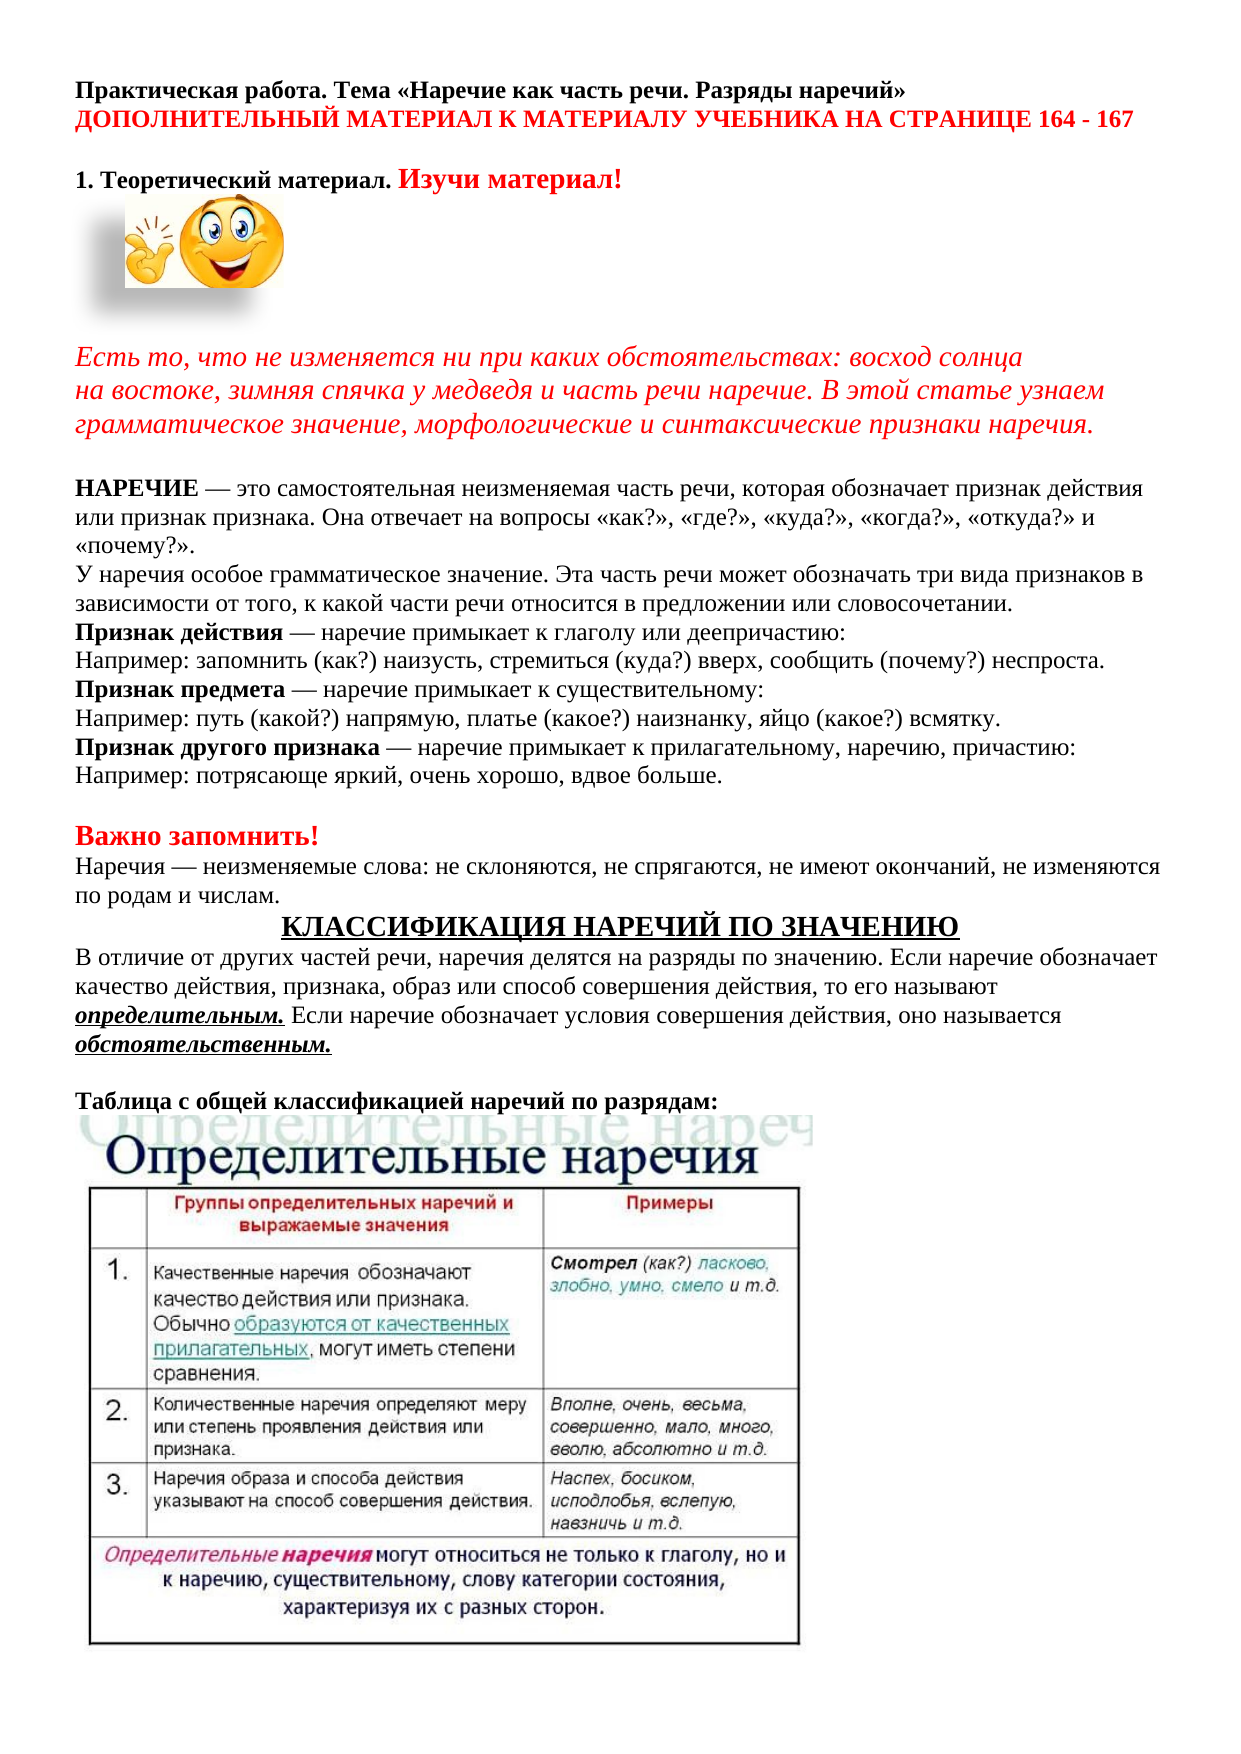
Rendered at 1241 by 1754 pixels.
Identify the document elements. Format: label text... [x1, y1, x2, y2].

text Признак предмета — наречие примыкает к существительному: [75, 674, 1165, 703]
text Признак действия — наречие примыкает к глаголу или деепричастию: [75, 617, 1165, 645]
text КЛАССИФИКАЦИЯ НАРЕЧИЙ ПО ЗНАЧЕНИЮ [75, 909, 1165, 942]
text НАРЕЧИЕ — это самостоятельная неизменяемая часть речи, которая обозначает признак действия или признак признака. Она отвечает на вопросы «как?», «где?», «куда?», «когда?», «откуда?» и «почему?». [75, 473, 1165, 559]
text В отличие от других частей речи, наречия делятся на разряды по значению. Если наречие обозначает качество действия, признака, образ или способ совершения действия, то его называют определительным. Если наречие обозначает условия совершения действия, оно называется обстоятельственным. [75, 942, 1165, 1057]
text 1. Теоретический материал. Изучи материал! [75, 161, 1165, 195]
text У наречия особое грамматическое значение. Эта часть речи может обозначать три вида признаков в зависимости от того, к какой части речи относится в предложении или словосочетании. [75, 559, 1165, 617]
text Важно запомнить! [75, 818, 1165, 851]
text Практическая работа. Тема «Наречие как часть речи. Разряды наречий» [75, 75, 1165, 104]
text Наречия — неизменяемые слова: не склоняются, не спрягаются, не имеют окончаний, не изменяются по родам и числам. [75, 851, 1165, 909]
text ДОПОЛНИТЕЛЬНЫЙ МАТЕРИАЛ К МАТЕРИАЛУ УЧЕБНИКА НА СТРАНИЦЕ 164 - 167 [75, 104, 1165, 132]
text Таблица с общей классификацией наречий по разрядам: [75, 1086, 1165, 1115]
text Есть то, что не изменяется ни при каких обстоятельствах: восход солнца на востоке, зимняя спячка у медведя и часть речи наречие. В этой статье узнаем грамматическое значение, морфологические и синтаксические признаки наречия. [75, 339, 1165, 439]
text Например: запомнить (как?) наизусть, стремиться (куда?) вверх, сообщить (почему?) неспроста. [75, 645, 1165, 674]
text Признак другого признака — наречие примыкает к прилагательному, наречию, причастию: [75, 732, 1165, 760]
text Например: потрясающе яркий, очень хорошо, вдвое больше. [75, 760, 1165, 789]
picture [125, 194, 284, 288]
picture [75, 1115, 813, 1657]
text Например: путь (какой?) напрямую, платье (какое?) наизнанку, яйцо (какое?) всмятку. [75, 703, 1165, 732]
